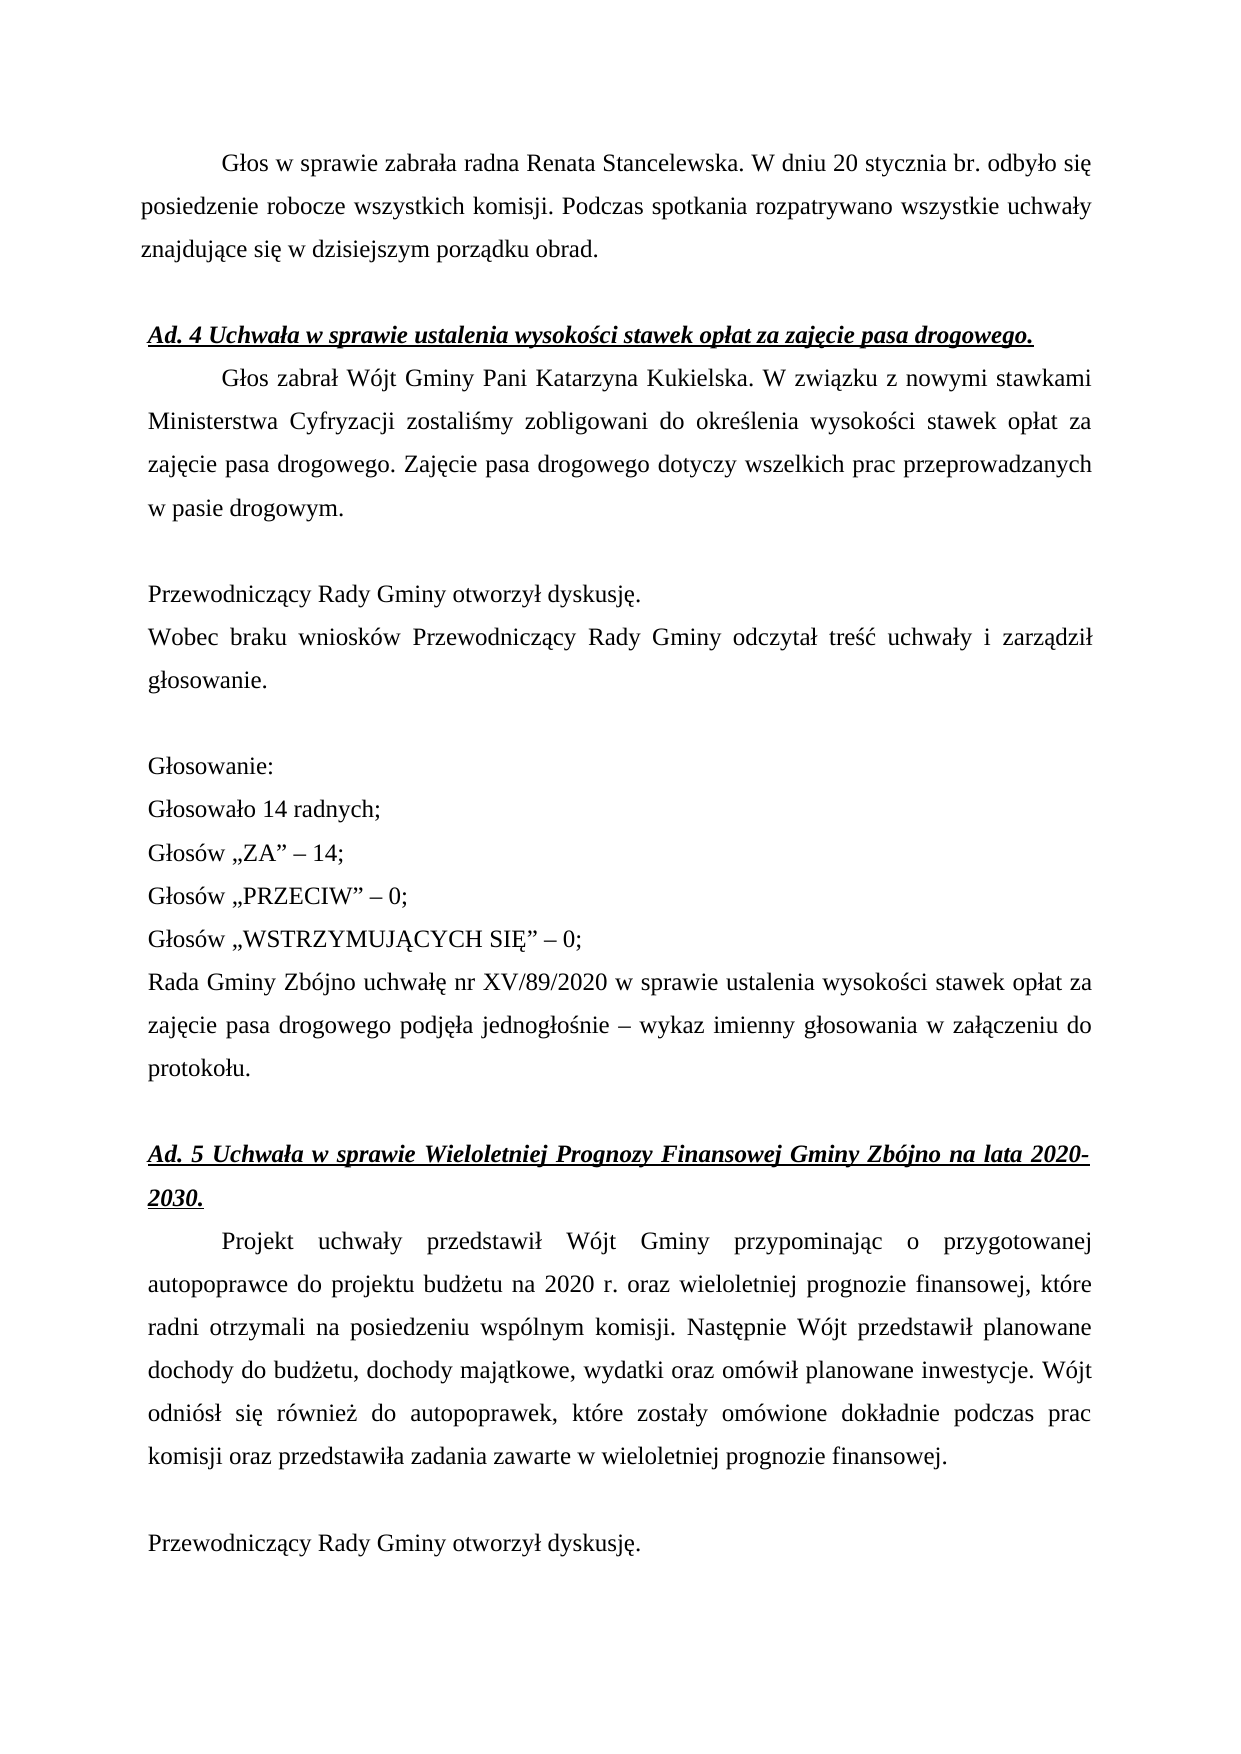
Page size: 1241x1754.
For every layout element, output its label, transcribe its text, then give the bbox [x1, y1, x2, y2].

text Wobec braku wniosków Przewodniczący Rady Gminy odczytał treść uchwały i zarządził głosowanie. [148, 622, 1093, 694]
text Ad. 4 Uchwała w sprawie ustalenia wysokości stawek opłat za zajęcie pasa drogowego. [148, 320, 1093, 349]
text Głosów „PRZECIW” – 0; [148, 881, 1093, 909]
text Przewodniczący Rady Gminy otworzył dyskusję. [148, 1528, 1093, 1556]
text Głosowanie: [148, 751, 1093, 780]
text Głosowało 14 radnych; [148, 794, 1093, 823]
text Głosów „ZA” – 14; [148, 838, 1093, 866]
text Głos w sprawie zabrała radna Renata Stancelewska. W dniu 20 stycznia br. odbyło się posiedzenie robocze wszystkich komisji. Podczas spotkania rozpatrywano wszystkie uchwały znajdujące się w dzisiejszym porządku obrad. [141, 148, 1093, 263]
text Ad. 5 Uchwała w sprawie Wieloletniej Prognozy Finansowej Gminy Zbójno na lata 2020-2030. [148, 1139, 1093, 1211]
text Rada Gminy Zbójno uchwałę nr XV/89/2020 w sprawie ustalenia wysokości stawek opłat za zajęcie pasa drogowego podjęła jednogłośnie – wykaz imienny głosowania w załączeniu do protokołu. [148, 967, 1093, 1082]
text Głos zabrał Wójt Gminy Pani Katarzyna Kukielska. W związku z nowymi stawkami Ministerstwa Cyfryzacji zostaliśmy zobligowani do określenia wysokości stawek opłat za zajęcie pasa drogowego. Zajęcie pasa drogowego dotyczy wszelkich prac przeprowadzanych w pasie drogowym. [148, 363, 1093, 521]
text Głosów „WSTRZYMUJĄCYCH SIĘ” – 0; [148, 924, 1093, 953]
text Przewodniczący Rady Gminy otworzył dyskusję. [148, 579, 1093, 608]
text Projekt uchwały przedstawił Wójt Gminy przypominając o przygotowanej autopoprawce do projektu budżetu na 2020 r. oraz wieloletniej prognozie finansowej, które radni otrzymali na posiedzeniu wspólnym komisji. Następnie Wójt przedstawił planowane dochody do budżetu, dochody majątkowe, wydatki oraz omówił planowane inwestycje. Wójt odniósł się również do autopoprawek, które zostały omówione dokładnie podczas prac komisji oraz przedstawiła zadania zawarte w wieloletniej prognozie finansowej. [148, 1226, 1093, 1470]
